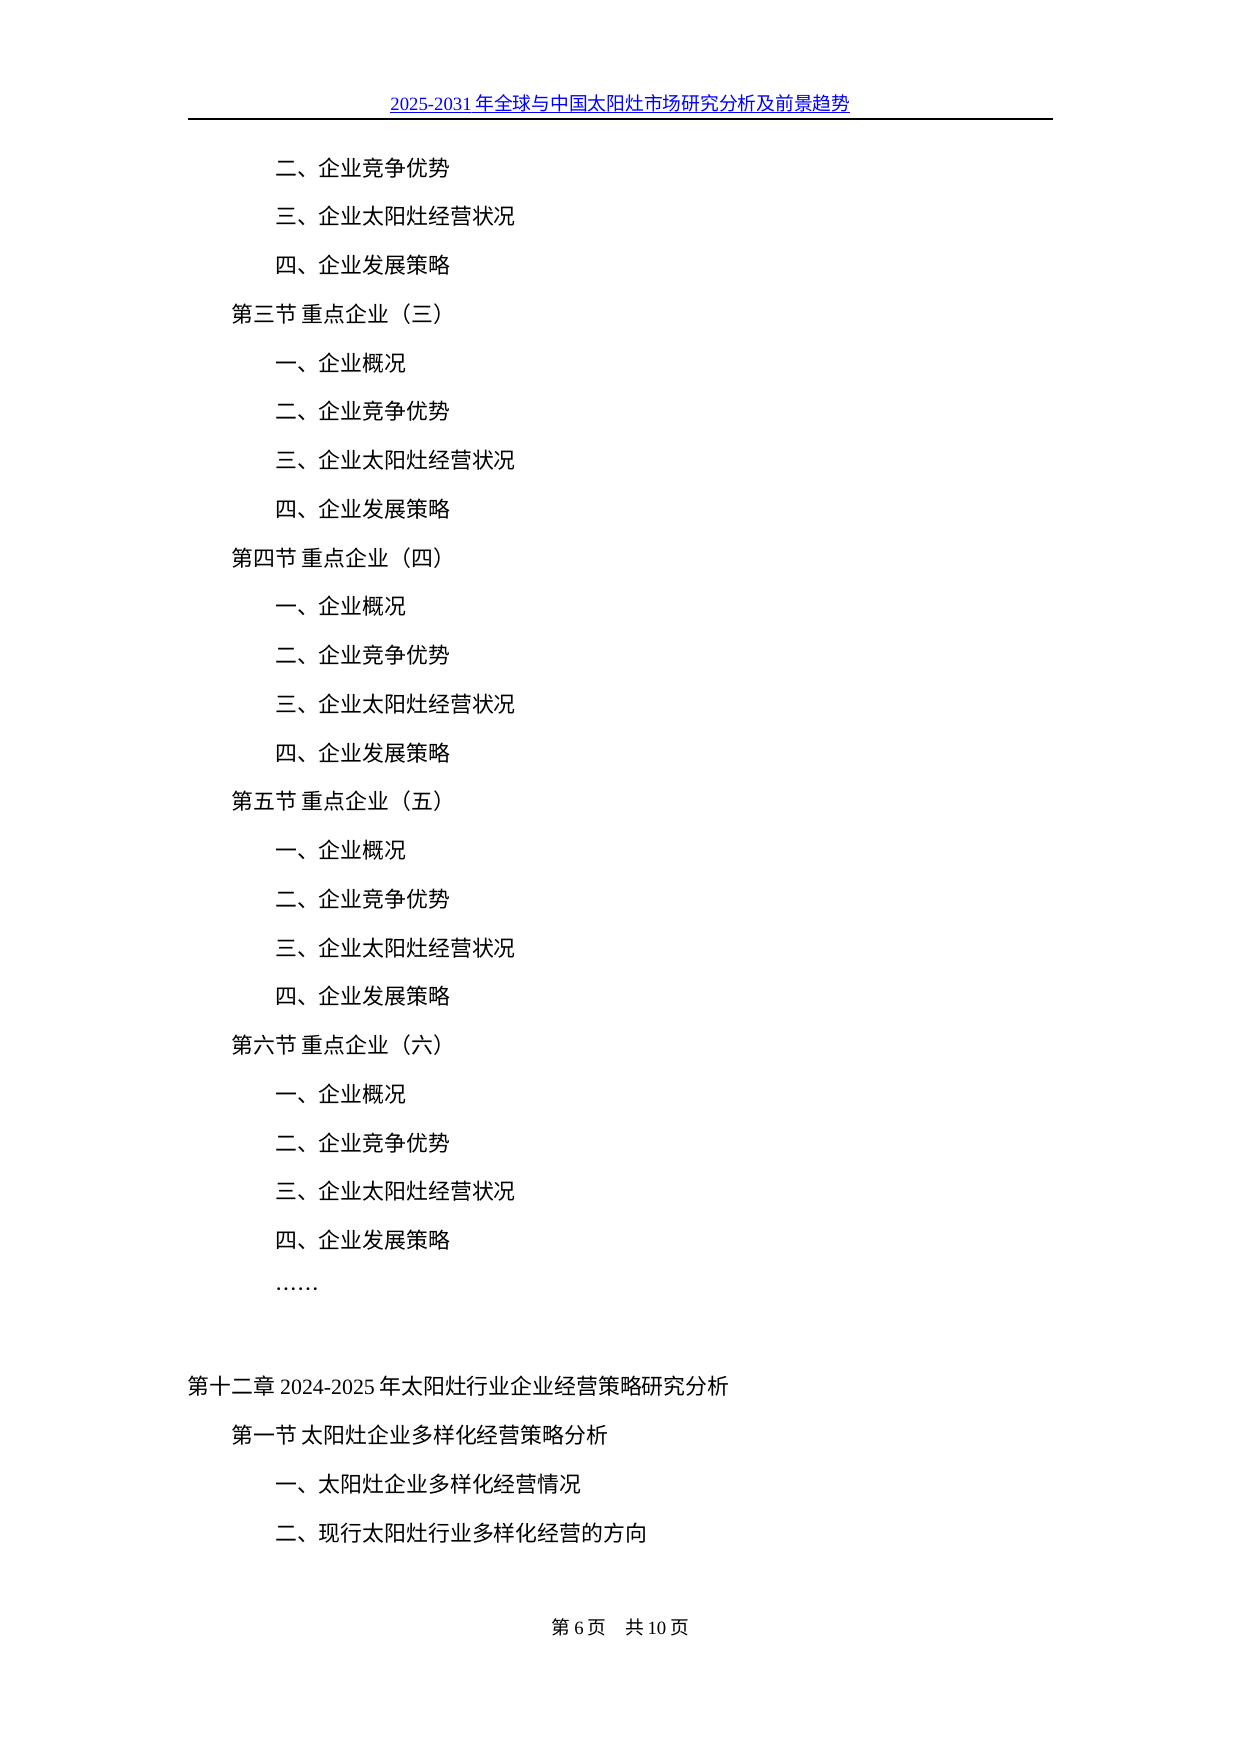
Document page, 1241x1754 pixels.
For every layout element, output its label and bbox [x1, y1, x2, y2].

text [187, 150, 1053, 1548]
